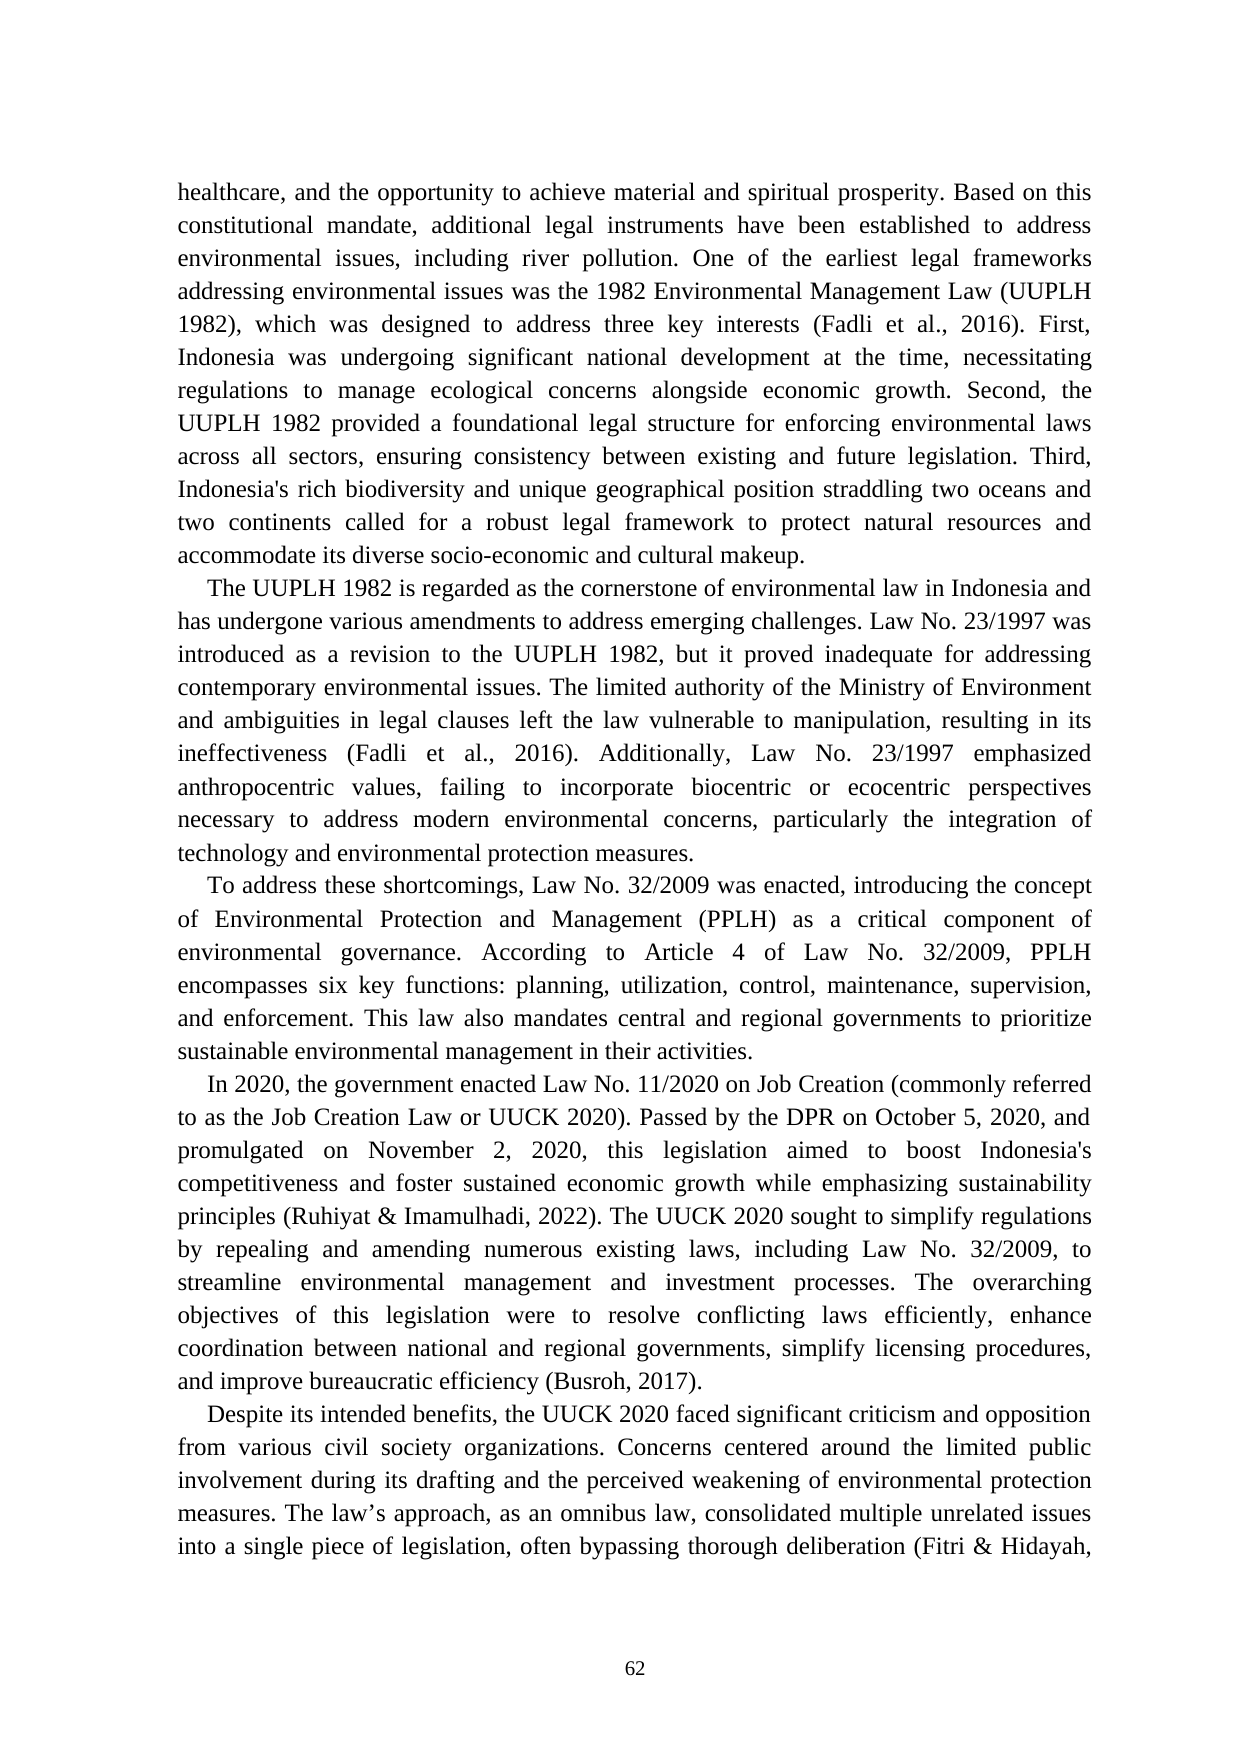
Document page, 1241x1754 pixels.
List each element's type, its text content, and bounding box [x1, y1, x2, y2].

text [177, 177, 1092, 569]
text The UUPLH 1982 is regarded as the cornerstone of environmental law in Indonesia and has undergone various amendments to address emerging challenges. Law No. 23/1997 was introduced as a revision to the UUPLH 1982, but it proved inadequate for addressing contemporary environmental issues. The limited authority of the Ministry of Environment and ambiguities in legal clauses left the law vulnerable to manipulation, resulting in its ineffectiveness (Fadli et al., 2016). Additionally, Law No. 23/1997 emphasized anthropocentric values, failing to incorporate biocentric or ecocentric perspectives necessary to address modern environmental concerns, particularly the integration of technology and environmental protection measures. [177, 573, 1092, 866]
text In 2020, the government enacted Law No. 11/2020 on Job Creation (commonly referred to as the Job Creation Law or UUCK 2020). Passed by the DPR on October 5, 2020, and promulgated on November 2, 2020, this legislation aimed to boost Indonesia's competitiveness and foster sustained economic growth while emphasizing sustainability principles (Ruhiyat & Imamulhadi, 2022). The UUCK 2020 sought to simplify regulations by repealing and amending numerous existing laws, including Law No. 32/2009, to streamline environmental management and investment processes. The overarching objectives of this legislation were to resolve conflicting laws efficiently, enhance coordination between national and regional governments, simplify licensing procedures, and improve bureaucratic efficiency (Busroh, 2017). [177, 1069, 1092, 1395]
text To address these shortcomings, Law No. 32/2009 was enacted, introducing the concept of Environmental Protection and Management (PPLH) as a critical component of environmental governance. According to Article 4 of Law No. 32/2009, PPLH encompasses six key functions: planning, utilization, control, maintenance, supervision, and enforcement. This law also mandates central and regional governments to prioritize sustainable environmental management in their activities. [177, 871, 1092, 1064]
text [177, 1399, 1092, 1560]
